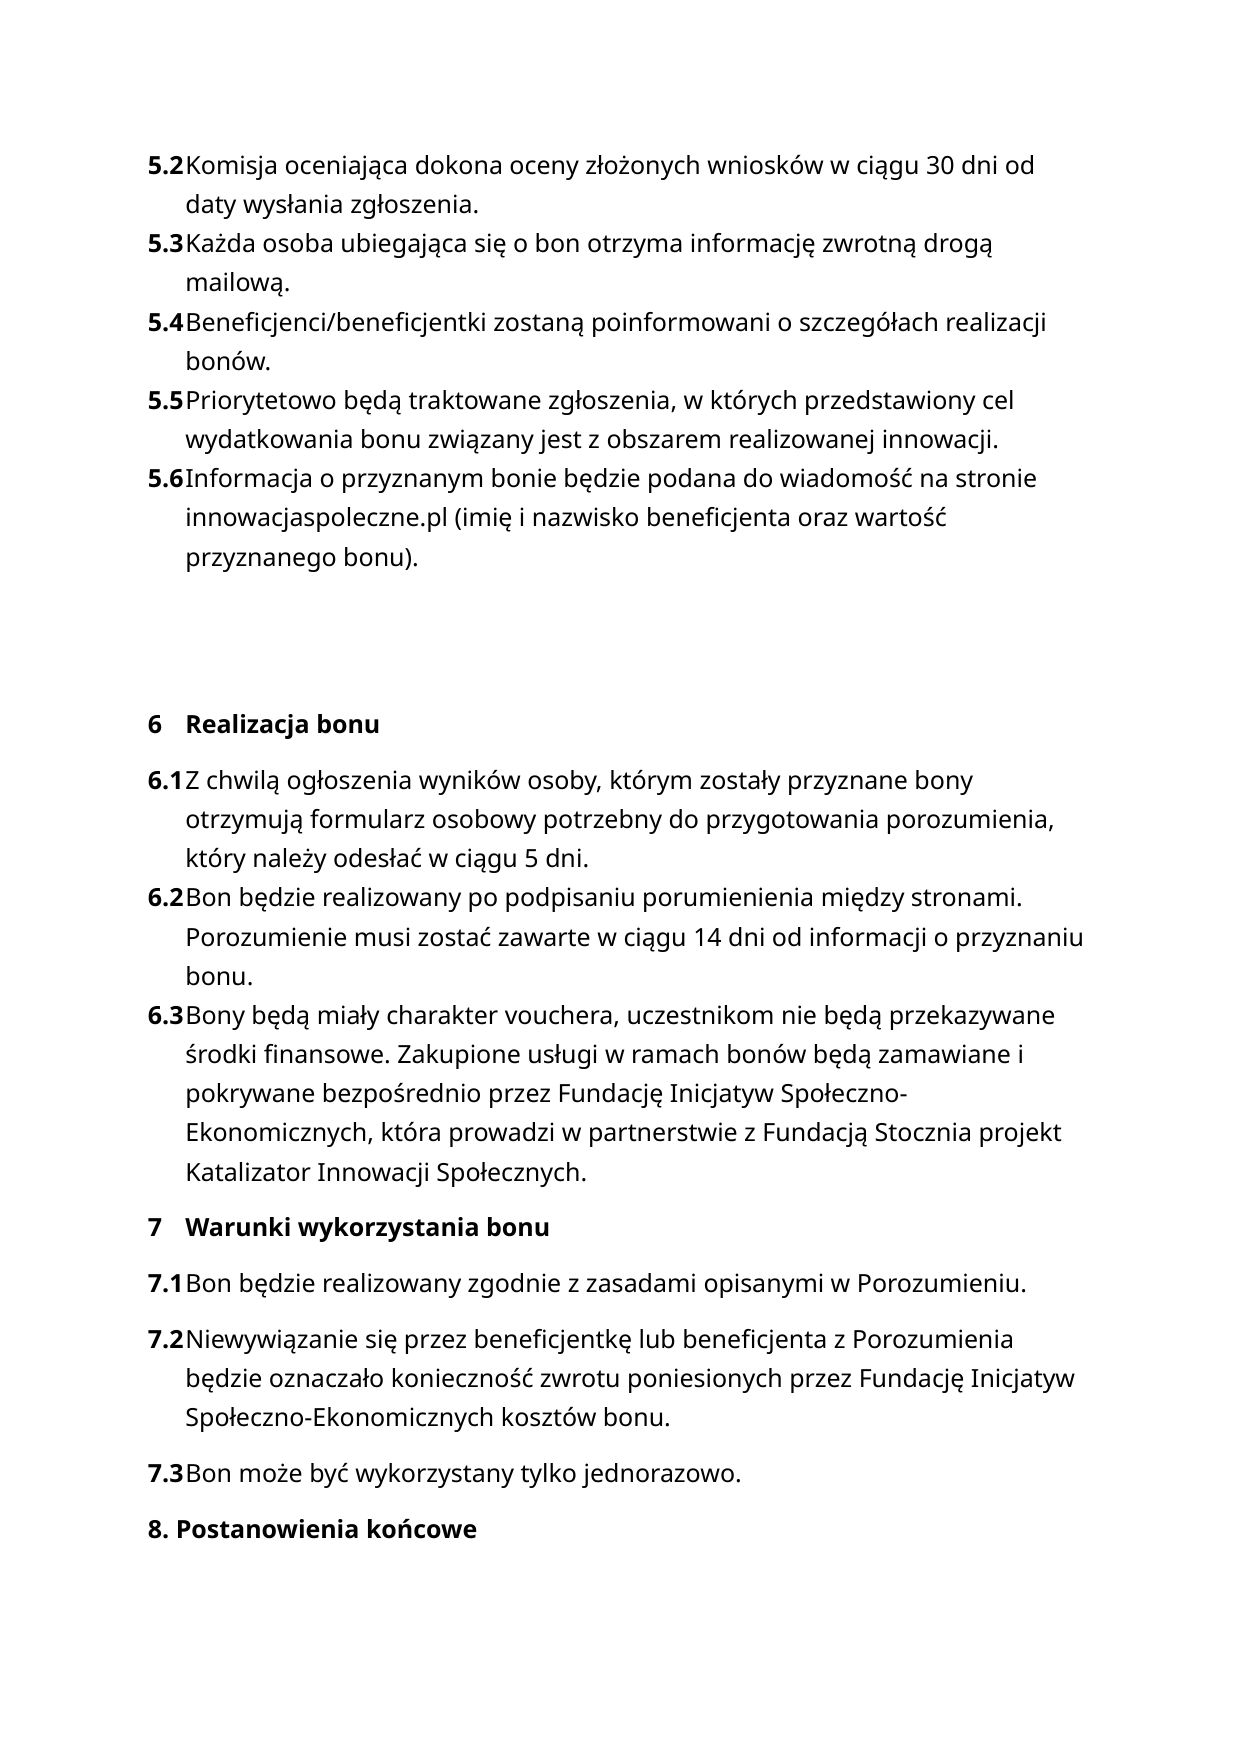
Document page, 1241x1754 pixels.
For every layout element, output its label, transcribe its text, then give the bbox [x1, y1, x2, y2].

list Komisja oceniająca dokona oceny złożonych wniosków w ciągu 30 dni od daty wysłania zgłoszenia. [148, 148, 1093, 221]
text 8. Postanowienia końcowe [148, 1512, 1093, 1546]
list Priorytetowo będą traktowane zgłoszenia, w których przedstawiony cel wydatkowania bonu związany jest z obszarem realizowanej innowacji. [148, 383, 1093, 456]
list Warunki wykorzystania bonu [148, 1210, 1093, 1244]
list Realizacja bonu [148, 707, 1093, 741]
list Bon będzie realizowany zgodnie z zasadami opisanymi w Porozumieniu. [148, 1266, 1093, 1300]
list Bony będą miały charakter vouchera, uczestnikom nie będą przekazywane środki finansowe. Zakupione usługi w ramach bonów będą zamawiane i pokrywane bezpośrednio przez Fundację Inicjatyw Społeczno-Ekonomicznych, która prowadzi w partnerstwie z Fundacją Stocznia projekt Katalizator Innowacji Społecznych. [148, 998, 1093, 1188]
list Niewywiązanie się przez beneficjentkę lub beneficjenta z Porozumienia będzie oznaczało konieczność zwrotu poniesionych przez Fundację Inicjatyw Społeczno-Ekonomicznych kosztów bonu. [148, 1322, 1093, 1434]
list Informacja o przyznanym bonie będzie podana do wiadomość na stronie innowacjaspoleczne.pl (imię i nazwisko beneficjenta oraz wartość przyznanego bonu). [148, 461, 1093, 573]
list Z chwilą ogłoszenia wyników osoby, którym zostały przyznane bony otrzymują formularz osobowy potrzebny do przygotowania porozumienia, który należy odesłać w ciągu 5 dni. [148, 763, 1093, 875]
list Bon będzie realizowany po podpisaniu porumienienia między stronami. Porozumienie musi zostać zawarte w ciągu 14 dni od informacji o przyznaniu bonu. [148, 880, 1093, 992]
list Bon może być wykorzystany tylko jednorazowo. [148, 1456, 1093, 1490]
list Beneficjenci/beneficjentki zostaną poinformowani o szczegółach realizacji bonów. [148, 304, 1093, 377]
list Każda osoba ubiegająca się o bon otrzyma informację zwrotną drogą mailową. [148, 226, 1093, 299]
